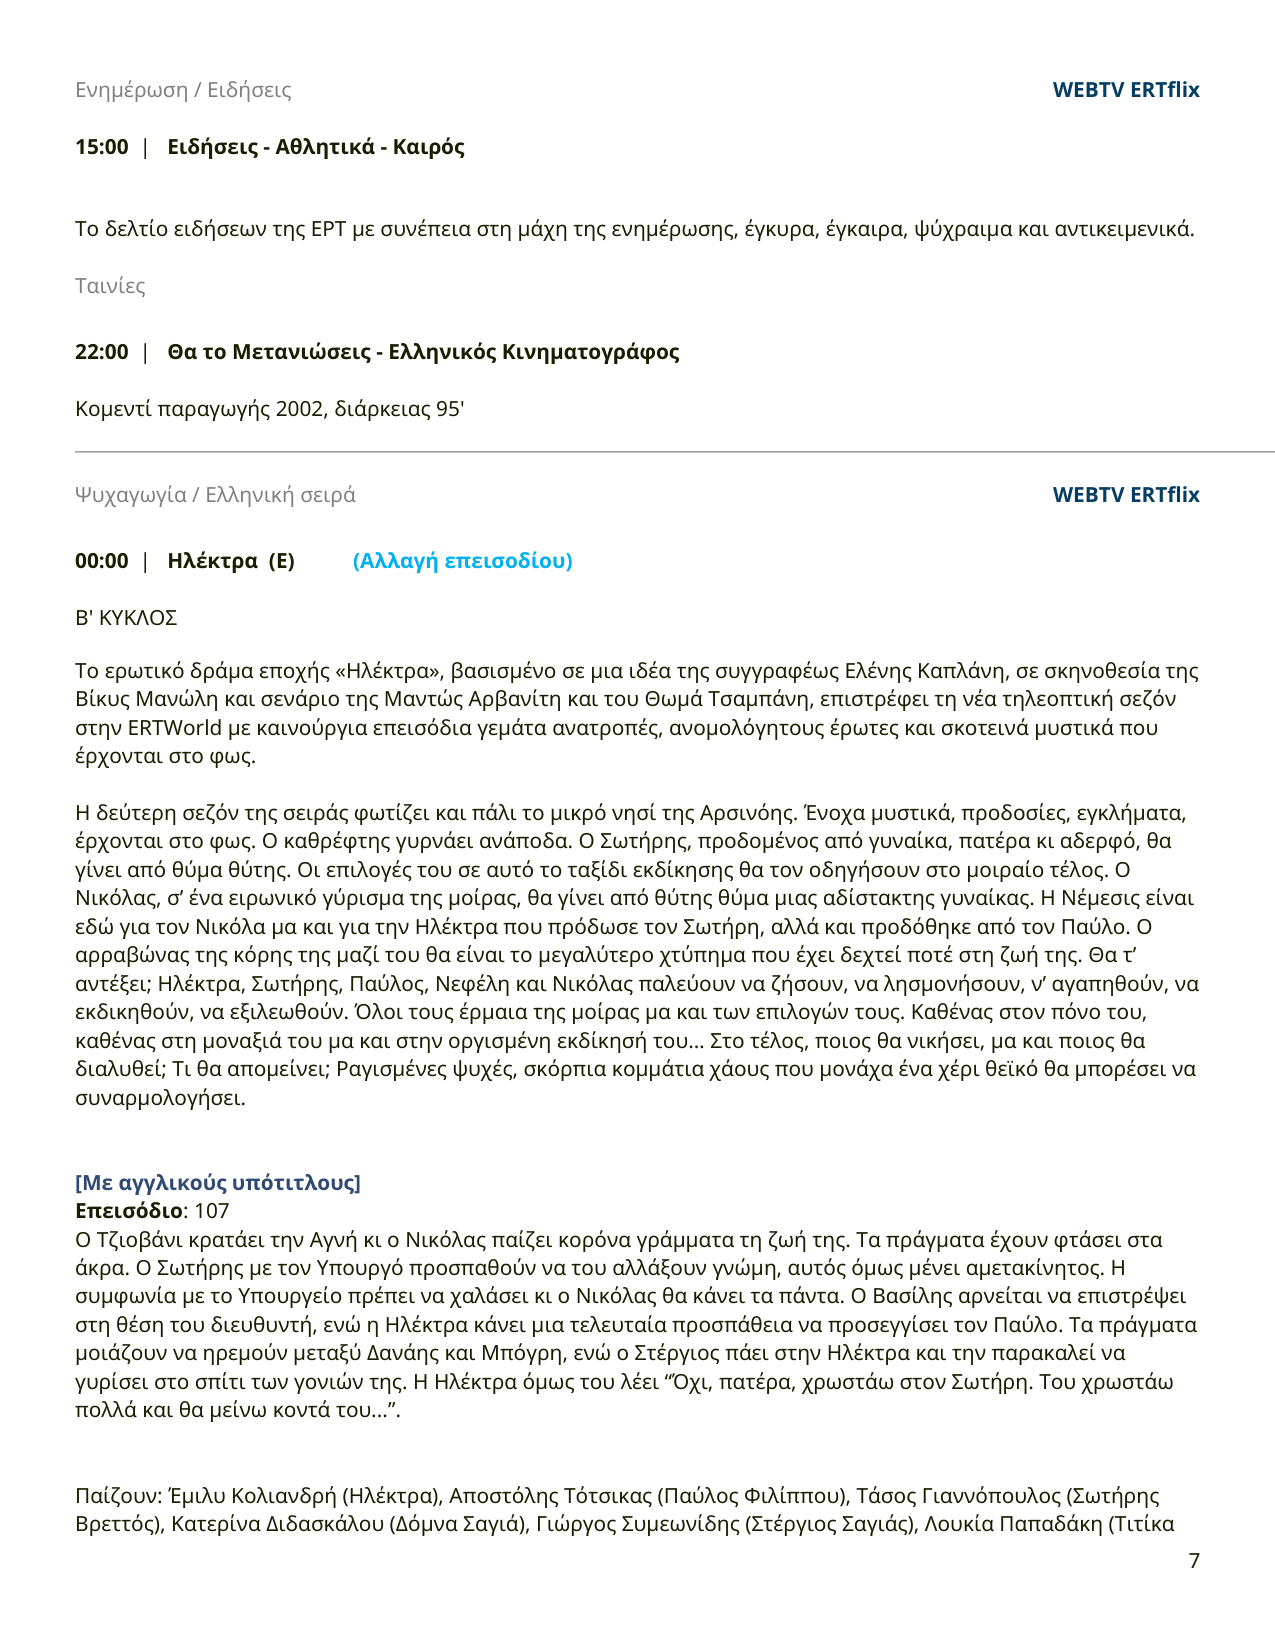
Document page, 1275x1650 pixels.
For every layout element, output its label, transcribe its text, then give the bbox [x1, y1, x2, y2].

table_header Ψυχαγωγία / Ελληνική σειρά [75, 480, 637, 508]
text Κομεντί παραγωγής 2002, διάρκειας 95' [75, 394, 1200, 451]
table_header WEBTV ERTflix [638, 480, 1200, 508]
text Το δελτίο ειδήσεων της ΕΡΤ με συνέπεια στη μάχη της ενημέρωσης, έγκυρα, έγκαιρα, ψύχραιμα και αντικειμενικά. [75, 214, 1200, 242]
text [Με αγγλικούς υπότιτλους] Eπεισόδιο: 107 [75, 1111, 1200, 1225]
table_header Ενημέρωση / Ειδήσεις [75, 75, 637, 103]
text 15:00 | Ειδήσεις - Αθλητικά - Καιρός [75, 103, 1200, 189]
table_header Ταινίες [75, 271, 1200, 299]
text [75, 1424, 1200, 1538]
text 00:00 | Ηλέκτρα (E) (Αλλαγή επεισοδίου) Β' ΚΥΚΛΟΣ [75, 508, 1200, 631]
table_header WEBTV ERTflix [638, 75, 1200, 103]
text 22:00 | Θα το Μετανιώσεις - Ελληνικός Κινηματογράφος [75, 299, 1200, 394]
text Το ερωτικό δράμα εποχής «Ηλέκτρα», βασισμένο σε μια ιδέα της συγγραφέως Ελένης Καπλάνη, σε σκηνοθεσία της Βίκυς Μανώλη και σενάριο της Μαντώς Αρβανίτη και του Θωμά Τσαμπάνη, επιστρέφει τη νέα τηλεοπτική σεζόν στην ERTWorld με καινούργια επεισόδια γεμάτα ανατροπές, ανομολόγητους έρωτες και σκοτεινά μυστικά που έρχονται στο φως. Η δεύτερη σεζόν της σειράς φωτίζει και πάλι το μικρό νησί της Αρσινόης. Ένοχα μυστικά, προδοσίες, εγκλήματα, έρχονται στο φως. Ο καθρέφτης γυρνάει ανάποδα. Ο Σωτήρης, προδομένος από γυναίκα, πατέρα κι αδερφό, θα γίνει από θύμα θύτης. Οι επιλογές του σε αυτό το ταξίδι εκδίκησης θα τον οδηγήσουν στο μοιραίο τέλος. Ο Νικόλας, σ’ ένα ειρωνικό γύρισμα της μοίρας, θα γίνει από θύτης θύμα μιας αδίστακτης γυναίκας. Η Νέμεσις είναι εδώ για τον Νικόλα μα και για την Ηλέκτρα που πρόδωσε τον Σωτήρη, αλλά και προδόθηκε από τον Παύλο. Ο αρραβώνας της κόρης της μαζί του θα είναι το μεγαλύτερο χτύπημα που έχει δεχτεί ποτέ στη ζωή της. Θα τ’ αντέξει; Ηλέκτρα, Σωτήρης, Παύλος, Νεφέλη και Νικόλας παλεύουν να ζήσουν, να λησμονήσουν, ν’ αγαπηθούν, να εκδικηθούν, να εξιλεωθούν. Όλοι τους έρμαια της μοίρας μα και των επιλογών τους. Καθένας στον πόνο του, καθένας στη μοναξιά του μα και στην οργισμένη εκδίκησή του… Στο τέλος, ποιος θα νικήσει, μα και ποιος θα διαλυθεί; Τι θα απομείνει; Ραγισμένες ψυχές, σκόρπια κομμάτια χάους που μονάχα ένα χέρι θεϊκό θα μπορέσει να συναρμολογήσει. [75, 656, 1200, 1111]
text Ο Τζιοβάνι κρατάει την Αγνή κι ο Νικόλας παίζει κορόνα γράμματα τη ζωή της. Τα πράγματα έχουν φτάσει στα άκρα. Ο Σωτήρης με τον Υπουργό προσπαθούν να του αλλάξουν γνώμη, αυτός όμως μένει αμετακίνητος. Η συμφωνία με το Υπουργείο πρέπει να χαλάσει κι ο Νικόλας θα κάνει τα πάντα. Ο Βασίλης αρνείται να επιστρέψει στη θέση του διευθυντή, ενώ η Ηλέκτρα κάνει μια τελευταία προσπάθεια να προσεγγίσει τον Παύλο. Τα πράγματα μοιάζουν να ηρεμούν μεταξύ Δανάης και Μπόγρη, ενώ ο Στέργιος πάει στην Ηλέκτρα και την παρακαλεί να γυρίσει στο σπίτι των γονιών της. Η Ηλέκτρα όμως του λέει “Όχι, πατέρα, χρωστάω στον Σωτήρη. Του χρωστάω πολλά και θα μείνω κοντά του...”. [75, 1225, 1200, 1424]
